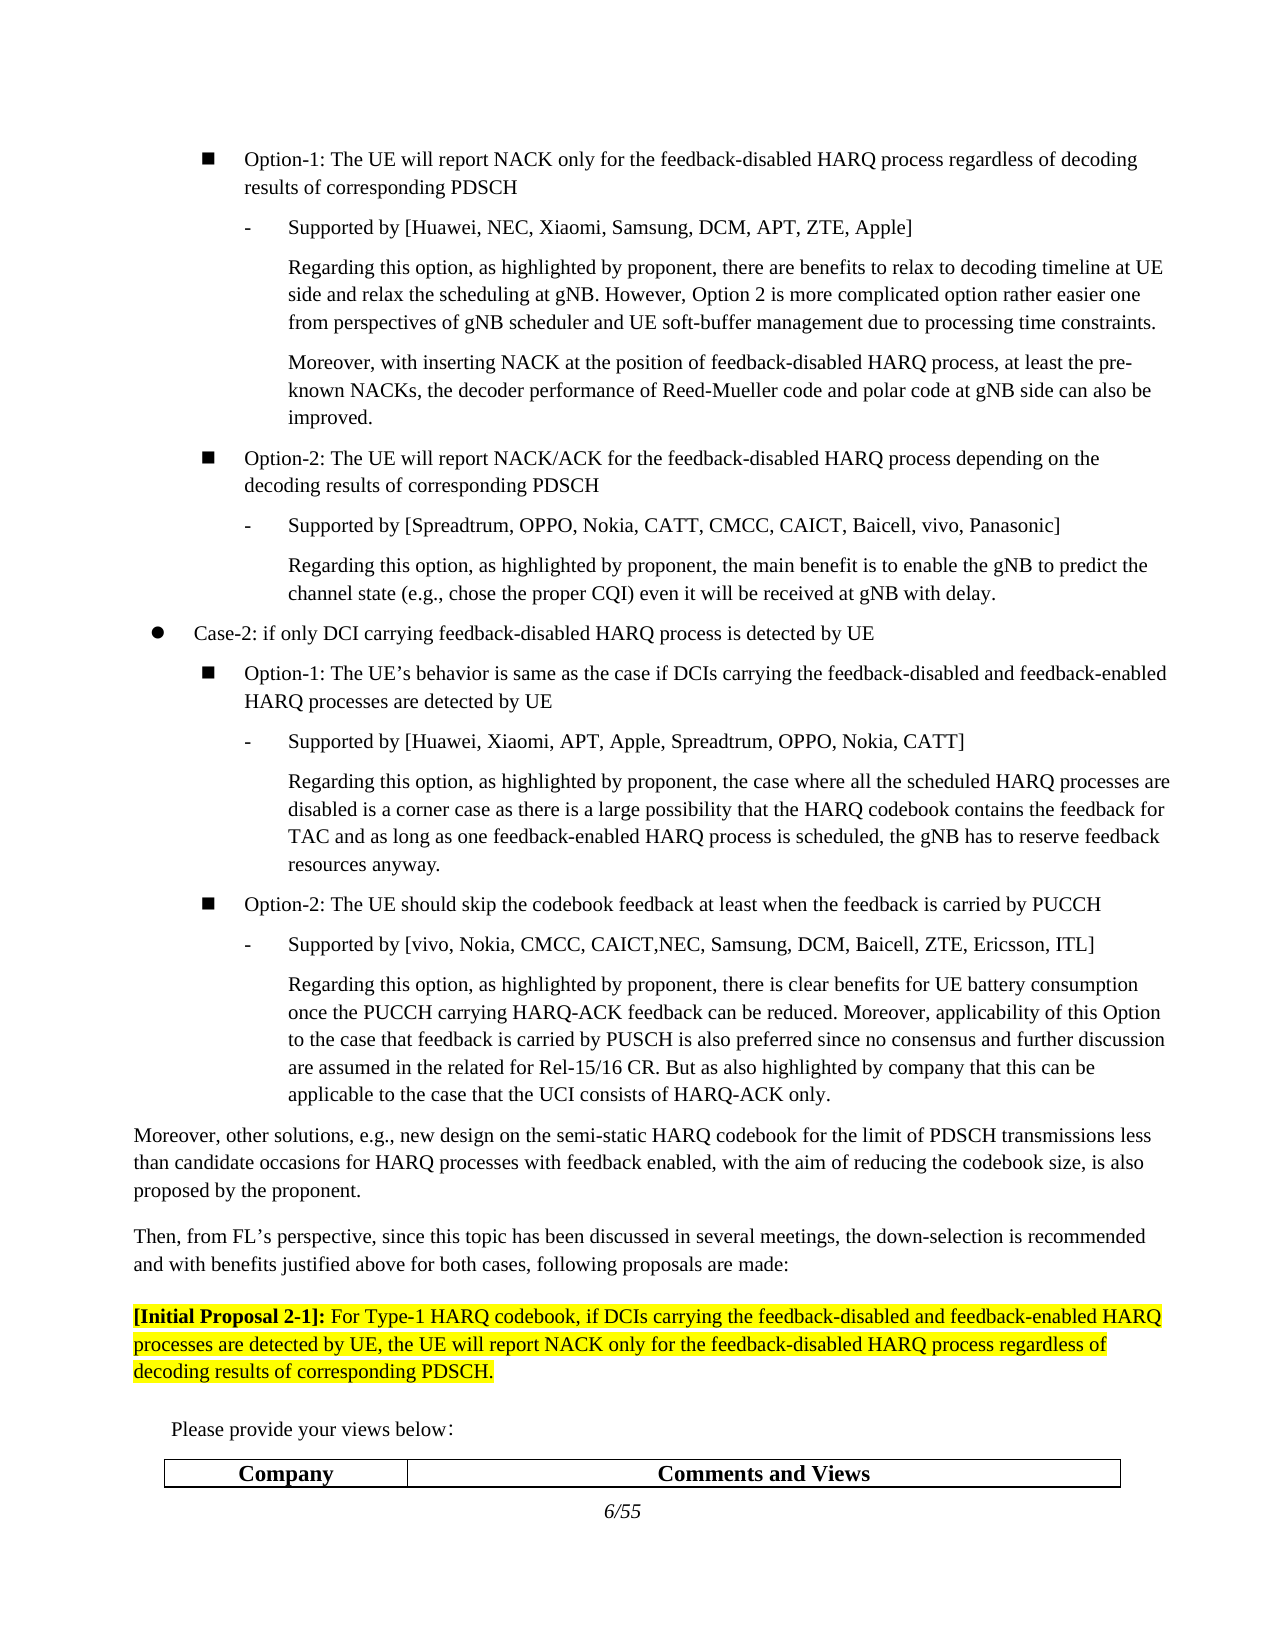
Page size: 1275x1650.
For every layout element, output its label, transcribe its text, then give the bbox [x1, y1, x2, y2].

text Please provide your views below： [157, 1412, 1172, 1442]
list Supported by [Huawei, Xiaomi, APT, Apple, Spreadtrum, OPPO, Nokia, CATT] [244, 729, 1172, 753]
text Then, from FL’s perspective, since this topic has been discussed in several meetings, the down-selection is recommended and with benefits justified above for both cases, following proposals are made: [133, 1224, 1172, 1276]
list Option-1: The UE will report NACK only for the feedback-disabled HARQ process regardless of decoding results of corresponding PDSCH [200, 147, 1172, 199]
list Supported by [Spreadtrum, OPPO, Nokia, CATT, CMCC, CAICT, Baicell, vivo, Panasonic] [244, 513, 1172, 537]
list Regarding this option, as highlighted by proponent, there is clear benefits for UE battery consumption once the PUCCH carrying HARQ-ACK feedback can be reduced. Moreover, applicability of this Option to the case that feedback is carried by PUSCH is also preferred since no consensus and further discussion are assumed in the related for Rel-15/16 CR. But as also highlighted by company that this can be applicable to the case that the UCI consists of HARQ-ACK only. [288, 972, 1172, 1106]
list Case-2: if only DCI carrying feedback-disabled HARQ process is detected by UE [150, 621, 1172, 645]
list Regarding this option, as highlighted by proponent, the main benefit is to enable the gNB to predict the channel state (e.g., chose the proper CQI) even it will be received at gNB with delay. [288, 553, 1172, 605]
list Supported by [Huawei, NEC, Xiaomi, Samsung, DCM, APT, ZTE, Apple] [244, 215, 1172, 239]
list Supported by [vivo, Nokia, CMCC, CAICT,NEC, Samsung, DCM, Baicell, ZTE, Ericsson, ITL] [244, 932, 1172, 956]
table_header Company [165, 1460, 407, 1486]
list Option-2: The UE will report NACK/ACK for the feedback-disabled HARQ process depending on the decoding results of corresponding PDSCH [200, 445, 1172, 497]
text [Initial Proposal 2-1]: For Type-1 HARQ codebook, if DCIs carrying the feedback-disabled and feedback-enabled HARQ processes are detected by UE, the UE will report NACK only for the feedback-disabled HARQ process regardless of decoding results of corresponding PDSCH. [133, 1304, 1172, 1383]
list Option-1: The UE’s behavior is same as the case if DCIs carrying the feedback-disabled and feedback-enabled HARQ processes are detected by UE [200, 661, 1172, 713]
list Moreover, with inserting NACK at the position of feedback-disabled HARQ process, at least the pre-known NACKs, the decoder performance of Reed-Mueller code and polar code at gNB side can also be improved. [288, 350, 1172, 429]
list Regarding this option, as highlighted by proponent, the case where all the scheduled HARQ processes are disabled is a corner case as there is a large possibility that the HARQ codebook contains the feedback for TAC and as long as one feedback-enabled HARQ process is scheduled, the gNB has to reserve feedback resources anyway. [288, 769, 1172, 876]
table_header Comments and Views [408, 1460, 1120, 1486]
list Option-2: The UE should skip the codebook feedback at least when the feedback is carried by PUCCH [200, 892, 1172, 916]
text Moreover, other solutions, e.g., new design on the semi-static HARQ codebook for the limit of PDSCH transmissions less than candidate occasions for HARQ processes with feedback enabled, with the aim of reducing the codebook size, is also proposed by the proponent. [133, 1122, 1172, 1202]
list Regarding this option, as highlighted by proponent, there are benefits to relax to decoding timeline at UE side and relax the scheduling at gNB. However, Option 2 is more complicated option rather easier one from perspectives of gNB scheduler and UE soft-buffer management due to processing time constraints. [288, 255, 1172, 334]
